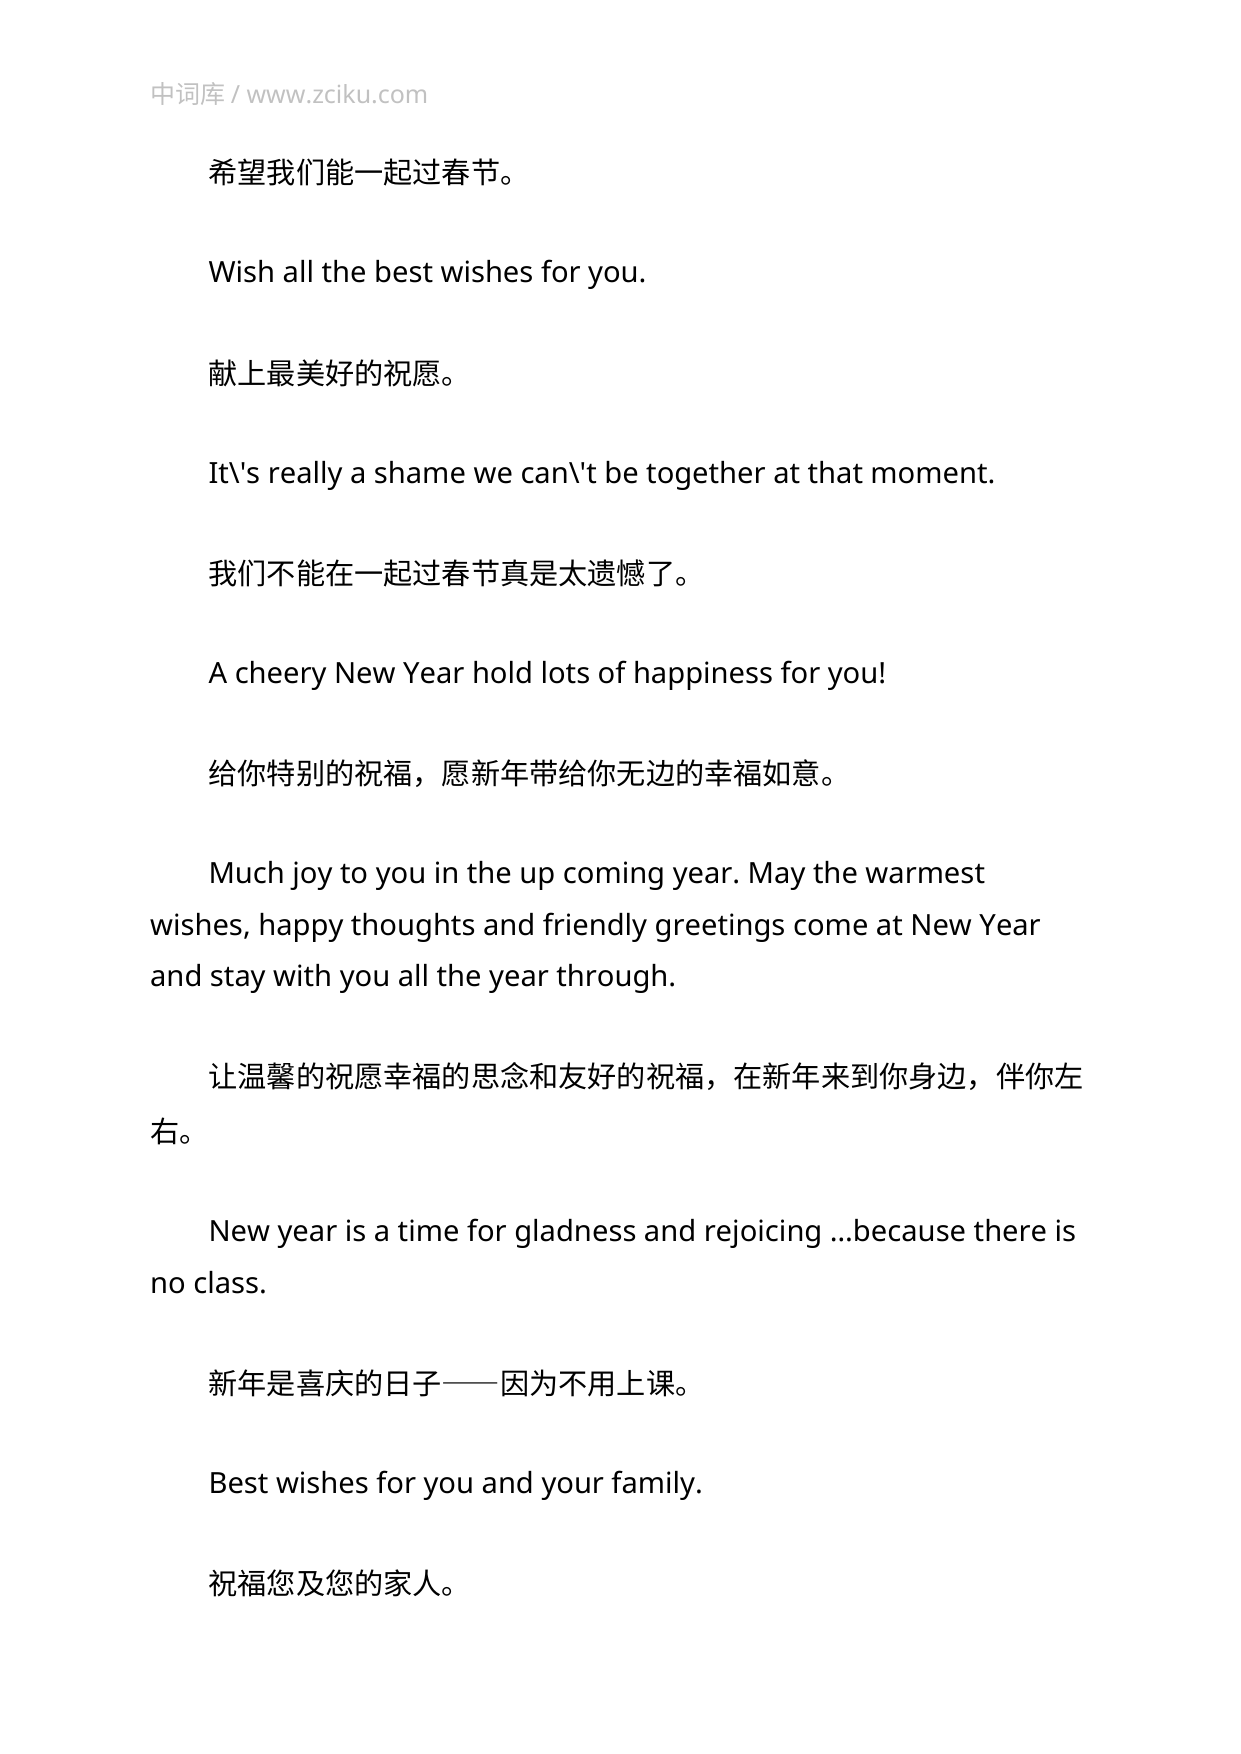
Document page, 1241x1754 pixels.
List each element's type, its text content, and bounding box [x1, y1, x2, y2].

text New year is a time for gladness and rejoicing …because there is no class. [150, 1211, 1090, 1302]
text Wish all the best wishes for you. [150, 252, 1090, 291]
text A cheery New Year hold lots of happiness for you! [150, 652, 1090, 692]
text 让温馨的祝愿幸福的思念和友好的祝福，在新年来到你身边，伴你左右。 [150, 1054, 1090, 1151]
text 给你特别的祝福，愿新年带给你无边的幸福如意。 [150, 751, 1090, 793]
text It\'s really a shame we can\'t be together at that moment. [150, 452, 1090, 492]
text Much joy to you in the up coming year. May the warmest wishes, happy thoughts and friendly greetings come at New Year and stay with you all the year through. [150, 852, 1090, 995]
text 希望我们能一起过春节。 [150, 150, 1090, 192]
text 献上最美好的祝愿。 [150, 350, 1090, 392]
text 新年是喜庆的日子——因为不用上课。 [150, 1361, 1090, 1403]
text 我们不能在一起过春节真是太遗憾了。 [150, 550, 1090, 593]
text Best wishes for you and your family. [150, 1462, 1090, 1502]
text 祝福您及您的家人。 [150, 1561, 1090, 1603]
